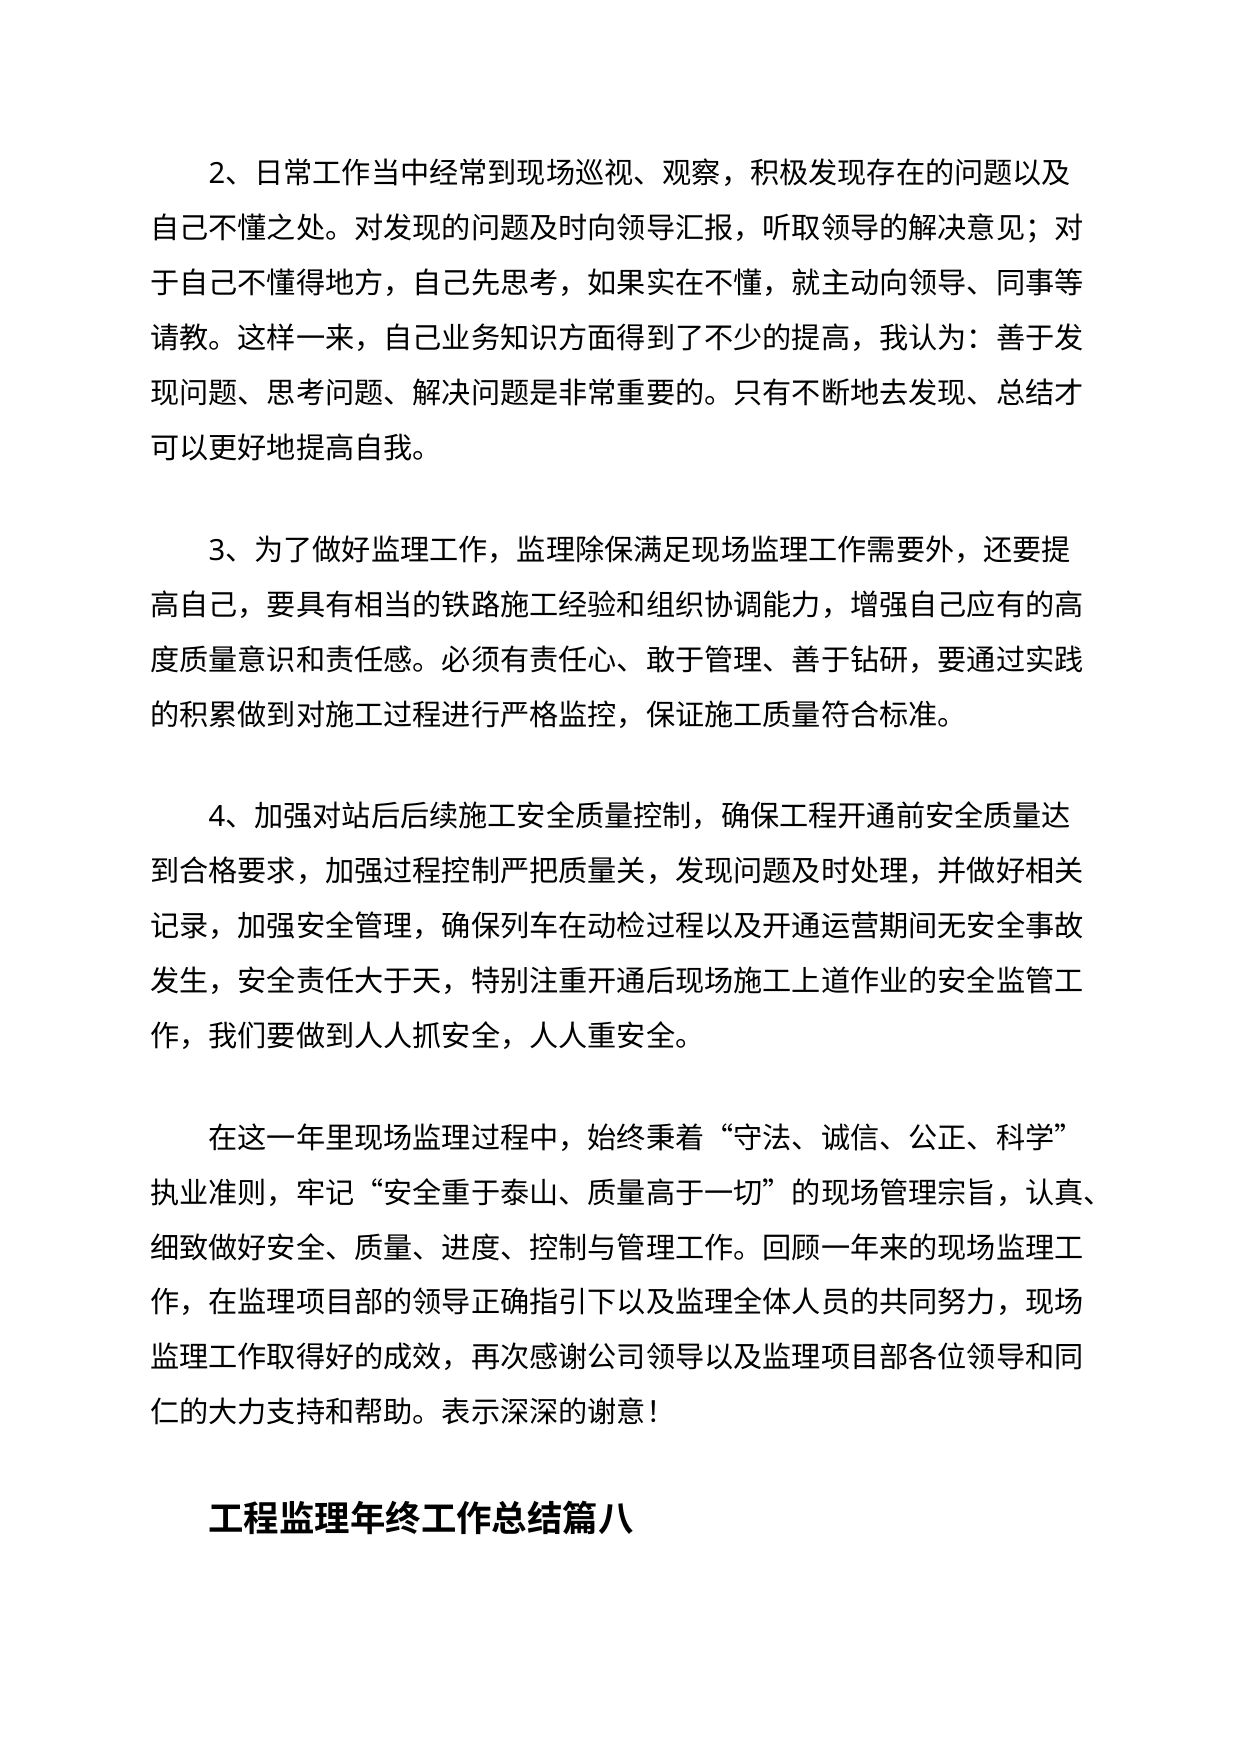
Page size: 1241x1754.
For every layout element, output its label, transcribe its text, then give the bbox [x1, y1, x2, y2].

text 4、加强对站后后续施工安全质量控制，确保工程开通前安全质量达到合格要求，加强过程控制严把质量关，发现问题及时处理，并做好相关记录，加强安全管理，确保列车在动检过程以及开通运营期间无安全事故发生，安全责任大于天，特别注重开通后现场施工上道作业的安全监管工作，我们要做到人人抓安全，人人重安全。 [150, 793, 1090, 1055]
text 3、为了做好监理工作，监理除保满足现场监理工作需要外，还要提高自己，要具有相当的铁路施工经验和组织协调能力，增强自己应有的高度质量意识和责任感。必须有责任心、敢于管理、善于钻研，要通过实践的积累做到对施工过程进行严格监控，保证施工质量符合标准。 [150, 526, 1090, 733]
text 在这一年里现场监理过程中，始终秉着“守法、诚信、公正、科学”执业准则，牢记“安全重于泰山、质量高于一切”的现场管理宗旨，认真、细致做好安全、质量、进度、控制与管理工作。回顾一年来的现场监理工作，在监理项目部的领导正确指引下以及监理全体人员的共同努力，现场监理工作取得好的成效，再次感谢公司领导以及监理项目部各位领导和同仁的大力支持和帮助。表示深深的谢意！ [150, 1114, 1090, 1431]
text 工程监理年终工作总结篇八 [150, 1491, 1090, 1542]
text 2、日常工作当中经常到现场巡视、观察，积极发现存在的问题以及自己不懂之处。对发现的问题及时向领导汇报，听取领导的解决意见；对于自己不懂得地方，自己先思考，如果实在不懂，就主动向领导、同事等请教。这样一来，自己业务知识方面得到了不少的提高，我认为：善于发现问题、思考问题、解决问题是非常重要的。只有不断地去发现、总结才可以更好地提高自我。 [150, 150, 1090, 467]
